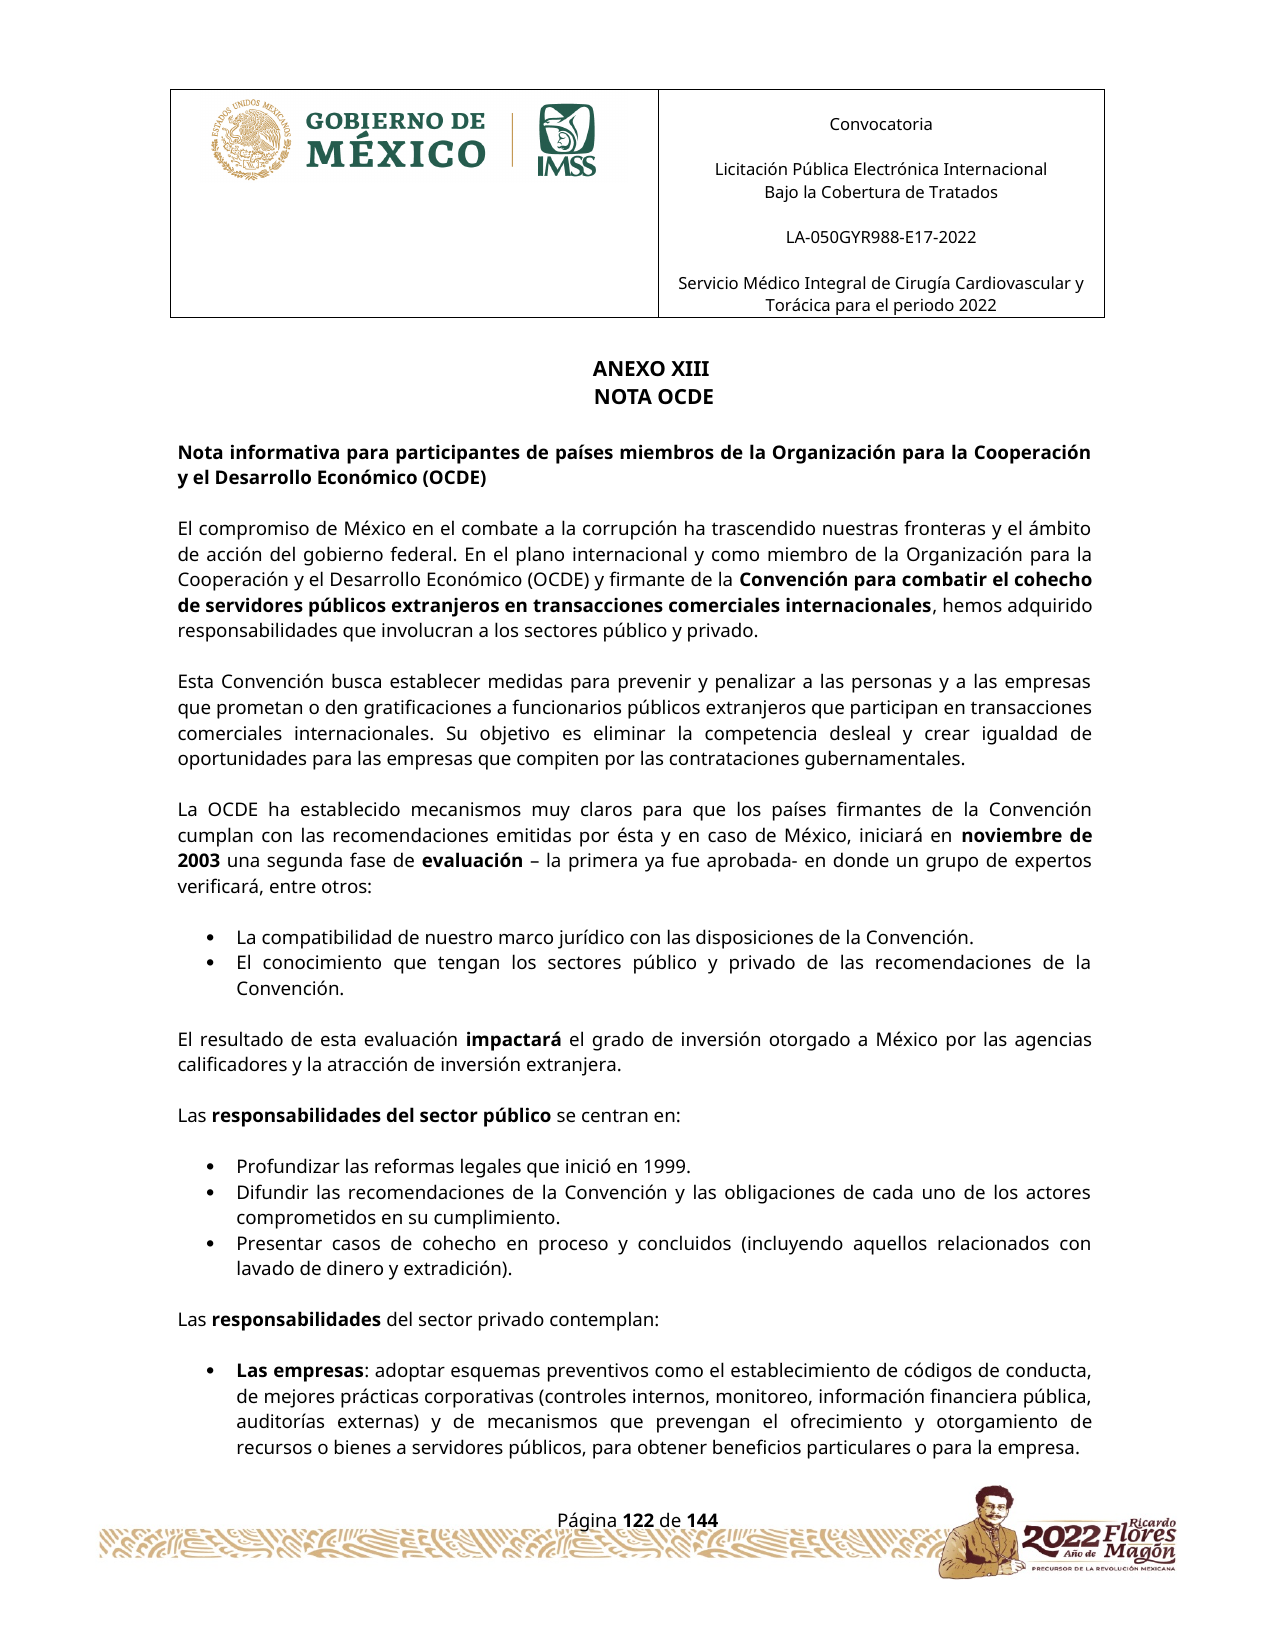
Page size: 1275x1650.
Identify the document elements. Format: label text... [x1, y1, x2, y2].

list Las empresas: adoptar esquemas preventivos como el establecimiento de códigos de conducta, de mejores prácticas corporativas (controles internos, monitoreo, información financiera pública, auditorías externas) y de mecanismos que prevengan el ofrecimiento y otorgamiento de recursos o bienes a servidores públicos, para obtener beneficios particulares o para la empresa. [207, 1358, 1093, 1460]
list El conocimiento que tengan los sectores público y privado de las recomendaciones de la Convención. [207, 949, 1093, 1001]
text La OCDE ha establecido mecanismos muy claros para que los países firmantes de la Convención cumplan con las recomendaciones emitidas por ésta y en caso de México, iniciará en noviembre de 2003 una segunda fase de evaluación – la primera ya fue aprobada- en donde un grupo de expertos verificará, entre otros: [177, 796, 1093, 898]
picture [9, 1480, 1260, 1621]
picture [200, 90, 629, 183]
text Las responsabilidades del sector público se centran en: [177, 1103, 1093, 1128]
list Difundir las recomendaciones de la Convención y las obligaciones de cada uno de los actores comprometidos en su cumplimiento. [207, 1179, 1093, 1230]
text Las responsabilidades del sector privado contemplan: [177, 1307, 1093, 1332]
subtitle ANEXO XIII NOTA OCDE [215, 354, 1093, 411]
text El resultado de esta evaluación impactará el grado de inversión otorgado a México por las agencias calificadores y la atracción de inversión extranjera. [177, 1026, 1093, 1077]
text Nota informativa para participantes de países miembros de la Organización para la Cooperación y el Desarrollo Económico (OCDE) [177, 439, 1093, 490]
list Presentar casos de cohecho en proceso y concluidos (incluyendo aquellos relacionados con lavado de dinero y extradición). [207, 1230, 1093, 1281]
text Esta Convención busca establecer medidas para prevenir y penalizar a las personas y a las empresas que prometan o den gratificaciones a funcionarios públicos extranjeros que participan en transacciones comerciales internacionales. Su objetivo es eliminar la competencia desleal y crear igualdad de oportunidades para las empresas que compiten por las contrataciones gubernamentales. [177, 669, 1093, 771]
list Profundizar las reformas legales que inició en 1999. [207, 1154, 1093, 1179]
text El compromiso de México en el combate a la corrupción ha trascendido nuestras fronteras y el ámbito de acción del gobierno federal. En el plano internacional y como miembro de la Organización para la Cooperación y el Desarrollo Económico (OCDE) y firmante de la Convención para combatir el cohecho de servidores públicos extranjeros en transacciones comerciales internacionales, hemos adquirido responsabilidades que involucran a los sectores público y privado. [177, 516, 1093, 643]
list La compatibilidad de nuestro marco jurídico con las disposiciones de la Convención. [207, 924, 1093, 949]
